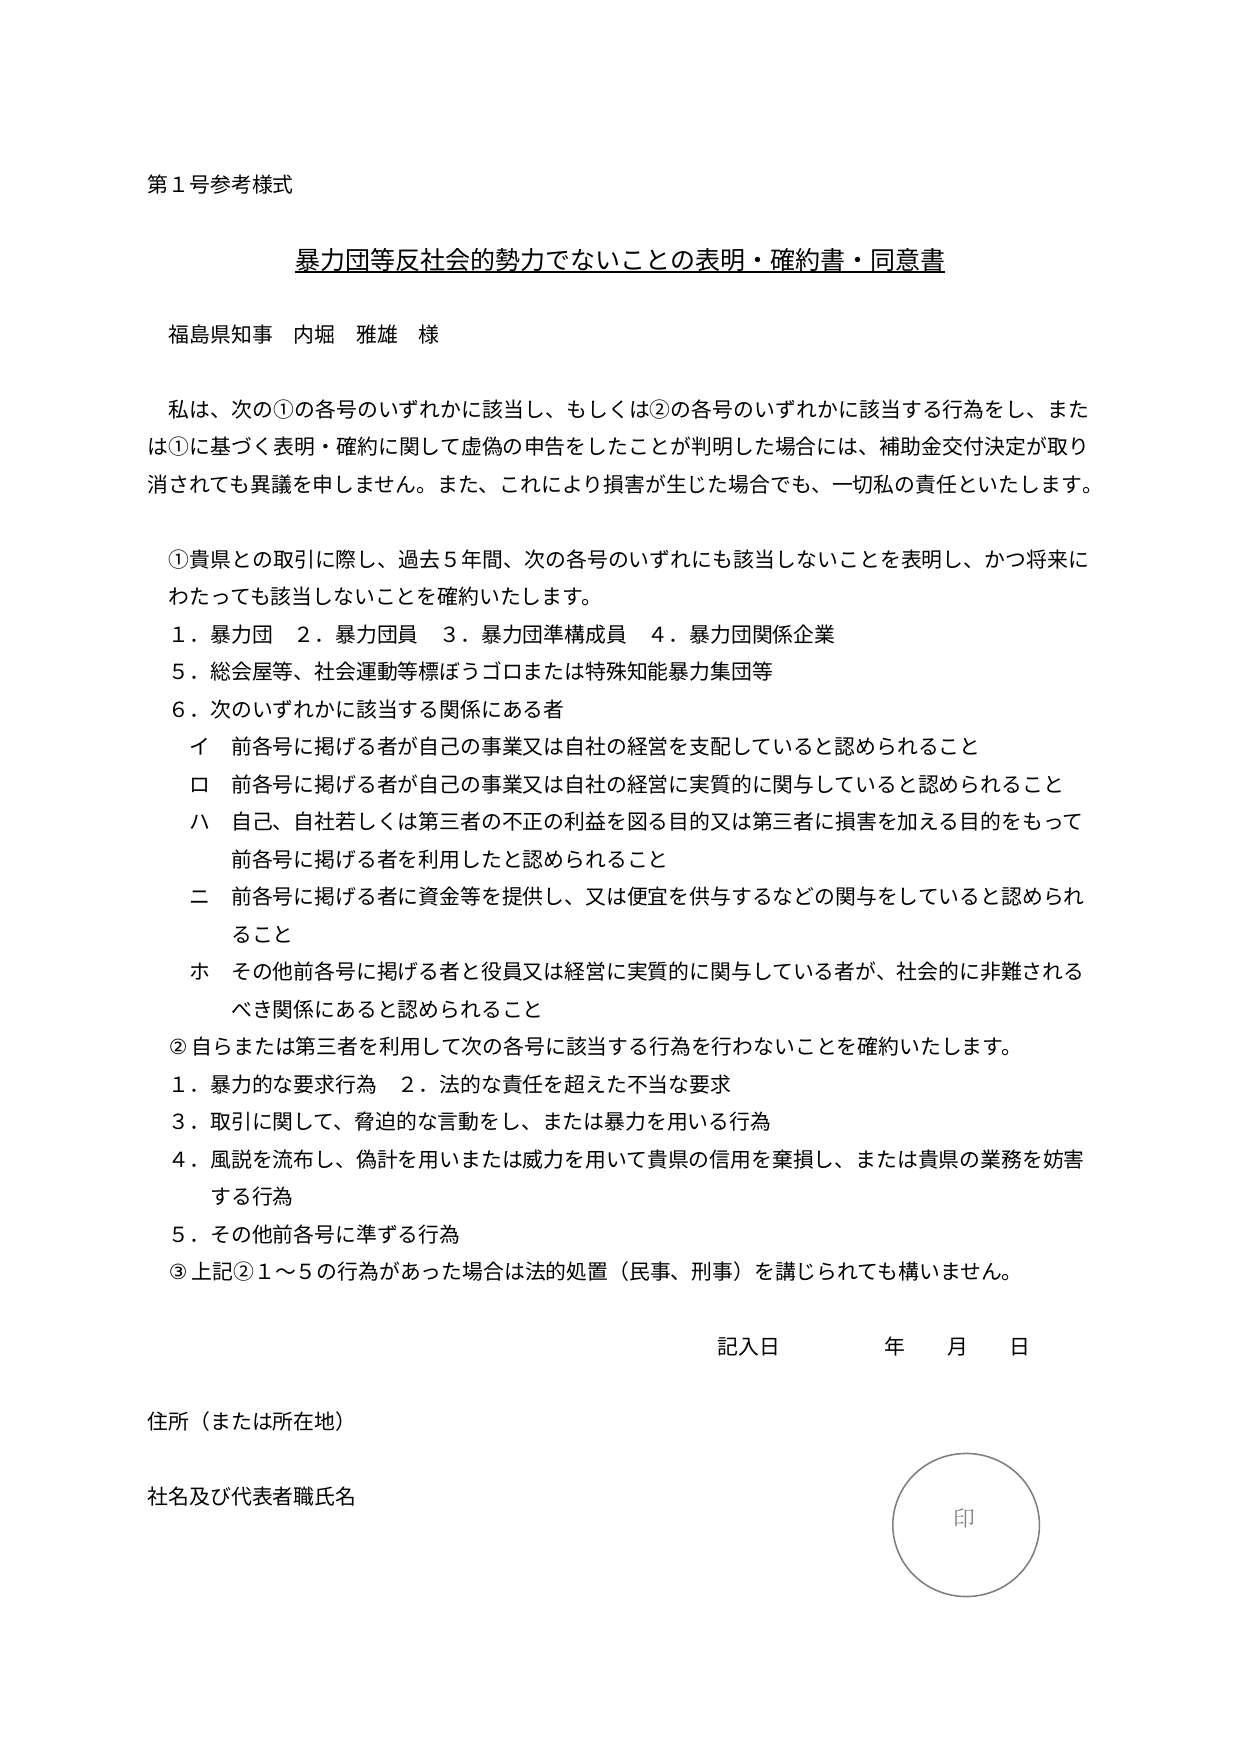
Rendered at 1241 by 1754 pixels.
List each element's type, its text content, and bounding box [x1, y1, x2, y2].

text 暴力団等反社会的勢力でないことの表明・確約書・同意書 [148, 239, 1092, 277]
text 福島県知事 内堀 雅雄 様 [148, 314, 1092, 352]
text ５．総会屋等、社会運動等標ぼうゴロまたは特殊知能暴力集団等 [148, 652, 1092, 689]
text ５．その他前各号に準ずる行為 [168, 1214, 1092, 1252]
text 私は、次の①の各号のいずれかに該当し、もしくは②の各号のいずれかに該当する行為をし、または①に基づく表明・確約に関して虚偽の申告をしたことが判明した場合には、補助金交付決定が取り消されても異議を申しません。また、これにより損害が生じた場合でも、一切私の責任といたします。 [148, 389, 1092, 502]
text 記入日 年 月 日 [148, 1327, 1030, 1364]
text １．暴力的な要求行為 ２．法的な責任を超えた不当な要求 [148, 1064, 1092, 1102]
text ４．風説を流布し、偽計を用いまたは威力を用いて貴県の信用を棄損し、または貴県の業務を妨害 [168, 1139, 1092, 1177]
text 前各号に掲げる者を利用したと認められること [168, 839, 1092, 877]
text ること [168, 914, 1092, 952]
text 社名及び代表者職氏名 [1023, 1477, 1092, 1514]
text イ 前各号に掲げる者が自己の事業又は自社の経営を支配していると認められること [148, 727, 1092, 764]
text ハ 自己、自社若しくは第三者の不正の利益を図る目的又は第三者に損害を加える目的をもって [148, 802, 1092, 839]
text ロ 前各号に掲げる者が自己の事業又は自社の経営に実質的に関与していると認められること [148, 764, 1092, 802]
text ニ 前各号に掲げる者に資金等を提供し、又は便宜を供与するなどの関与をしていると認められ [148, 877, 1092, 914]
text する行為 [168, 1177, 1092, 1214]
text ６．次のいずれかに該当する関係にある者 [148, 689, 1092, 727]
text ③上記②１～５の行為があった場合は法的処置（民事、刑事）を講じられても構いません。 [168, 1252, 1092, 1289]
text 第１号参考様式 [148, 164, 1092, 202]
text ホ その他前各号に掲げる者と役員又は経営に実質的に関与している者が、社会的に非難される [148, 952, 1092, 989]
text べき関係にあると認められること [148, 989, 1092, 1027]
text １．暴力団 ２．暴力団員 ３．暴力団準構成員 ４．暴力団関係企業 [148, 614, 1092, 652]
text 社名及び代表者職氏名 [148, 1477, 909, 1514]
text ３．取引に関して、脅迫的な言動をし、または暴力を用いる行為 [148, 1102, 1092, 1139]
text ①貴県との取引に際し、過去５年間、次の各号のいずれにも該当しないことを表明し、かつ将来にわたっても該当しないことを確約いたします。 [148, 539, 1092, 614]
text ②自らまたは第三者を利用して次の各号に該当する行為を行わないことを確約いたします。 [148, 1027, 1092, 1064]
text 住所（または所在地） [148, 1402, 1092, 1439]
